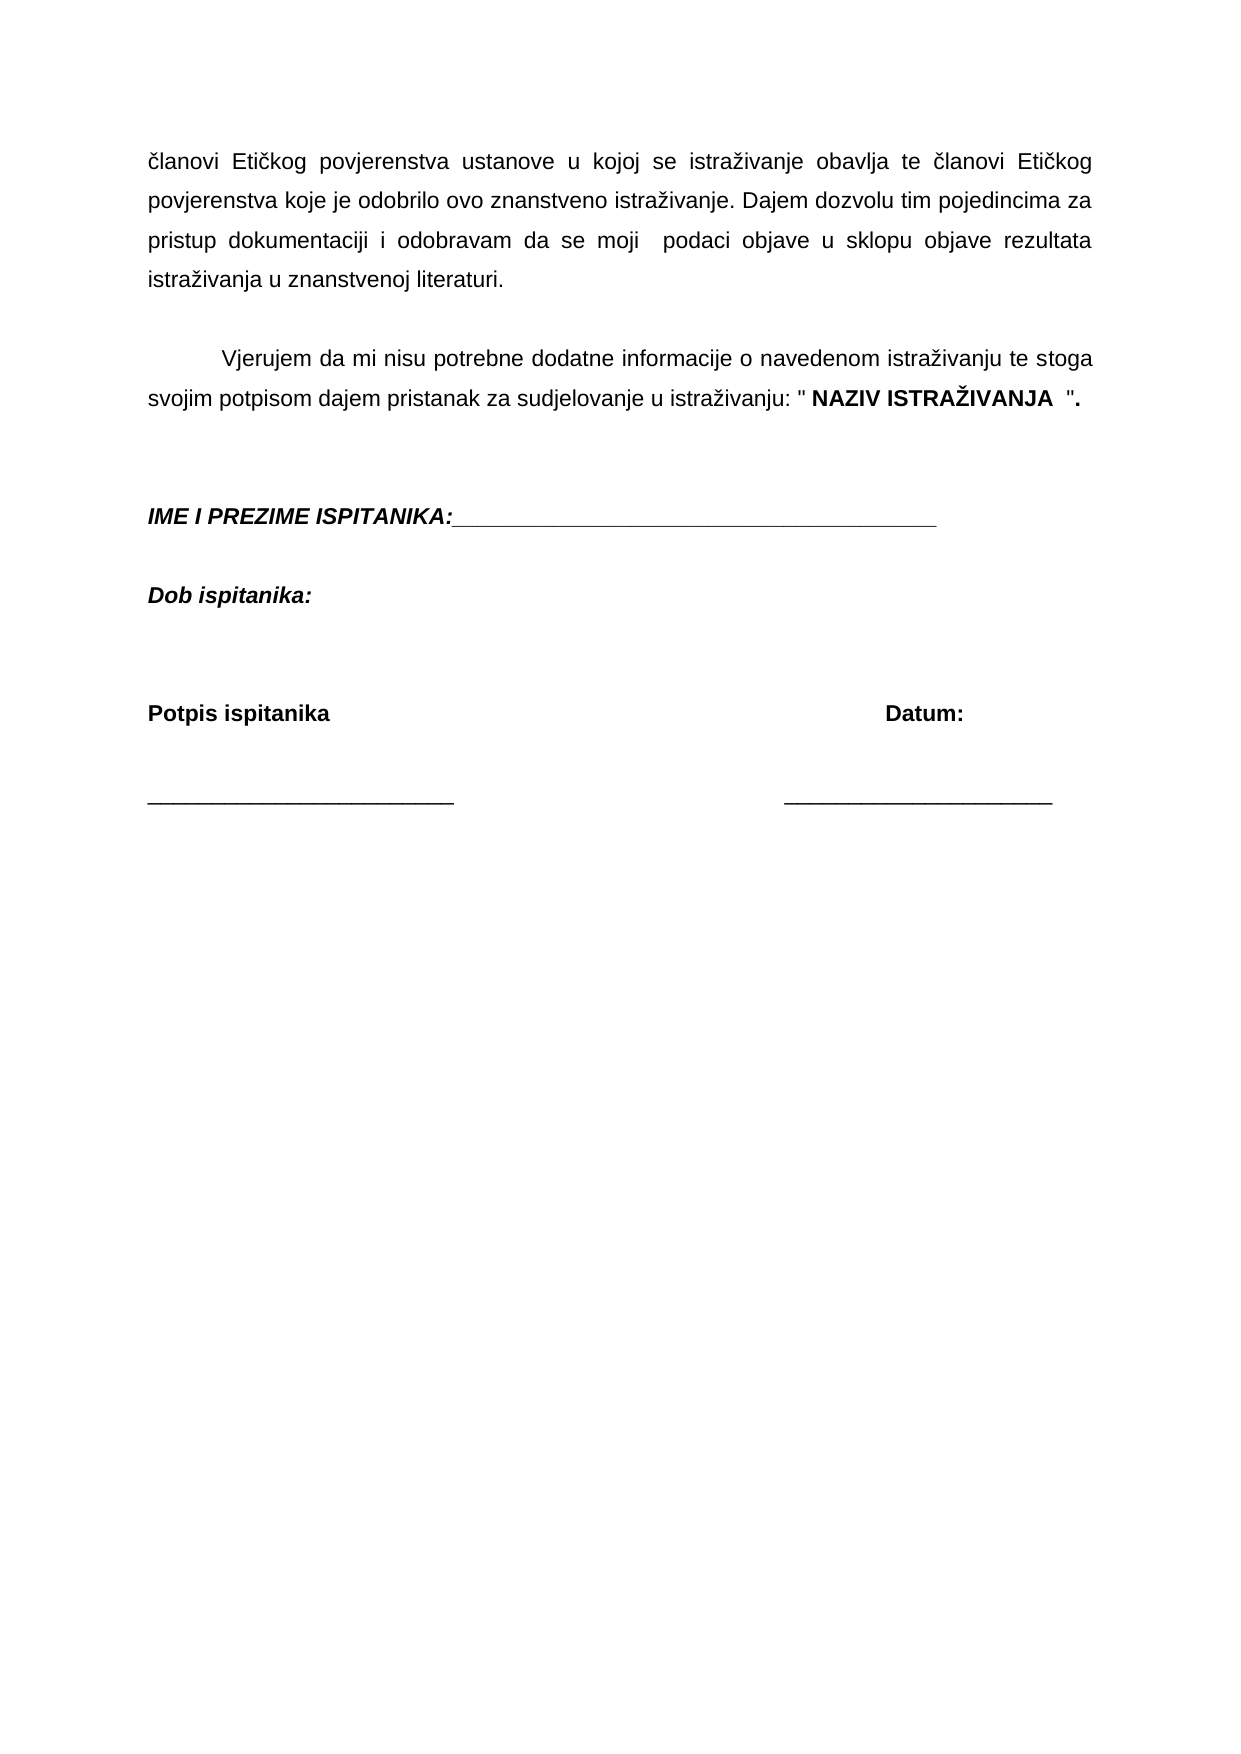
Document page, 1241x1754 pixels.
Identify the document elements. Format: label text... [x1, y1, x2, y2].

text IME I PREZIME ISPITANIKA:______________________________________ [148, 503, 1093, 529]
text ________________________ _____________________ [148, 779, 1093, 806]
text Potpis ispitanika Datum: [148, 700, 1093, 727]
text Dob ispitanika: [148, 582, 1093, 608]
text Vjerujem da mi nisu potrebne dodatne informacije o navedenom istraživanju te stoga svojim potpisom dajem pristanak za sudjelovanje u istraživanju: " NAZIV ISTRAŽIVANJA ". [148, 345, 1093, 411]
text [148, 148, 1093, 292]
